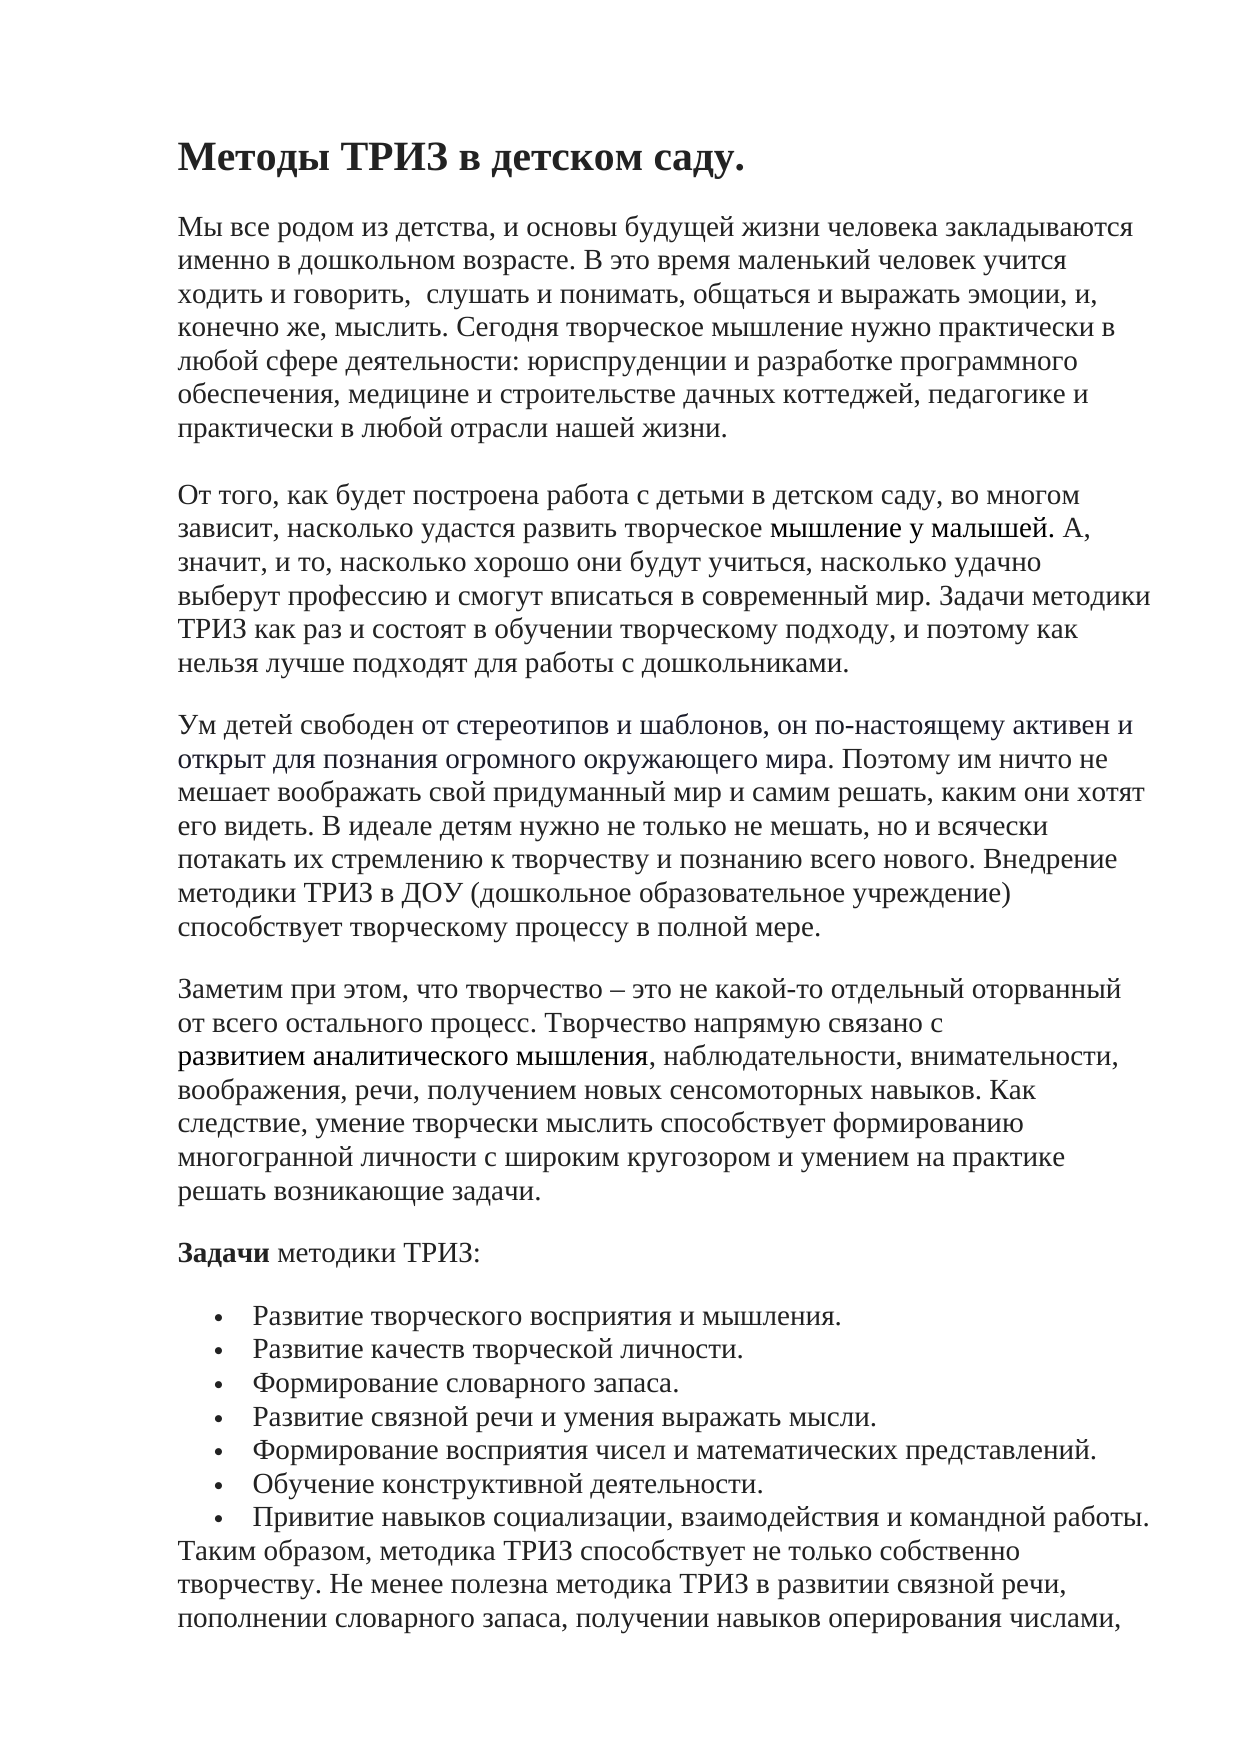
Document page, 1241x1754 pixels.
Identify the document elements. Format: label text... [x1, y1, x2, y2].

list Развитие творческого восприятия и мышления. [215, 1298, 1152, 1332]
text От того, как будет построена работа с детьми в детском саду, во многом зависит, насколько удастся развить творческое мышление у малышей. А, значит, и то, насколько хорошо они будут учиться, насколько удачно выберут профессию и смогут вписаться в современный мир. Задачи методики ТРИЗ как раз и состоят в обучении творческому подходу, и поэтому как нельзя лучше подходят для работы с дошкольниками. [177, 477, 1152, 678]
text Методы ТРИЗ в детском саду. [177, 118, 1152, 179]
text Мы все родом из детства, и основы будущей жизни человека закладываются именно в дошкольном возрасте. В это время маленький человек учится ходить и говорить, слушать и понимать, общаться и выражать эмоции, и, конечно же, мыслить. Сегодня творческое мышление нужно практически в любой сфере деятельности: юриспруденции и разработке программного обеспечения, медицине и строительстве дачных коттеджей, педагогике и практически в любой отрасли нашей жизни. [177, 209, 1152, 443]
text Ум детей свободен от стереотипов и шаблонов, он по-настоящему активен и открыт для познания огромного окружающего мира. Поэтому им ничто не мешает воображать свой придуманный мир и самим решать, каким они хотят его видеть. В идеале детям нужно не только не мешать, но и всячески потакать их стремлению к творчеству и познанию всего нового. Внедрение методики ТРИЗ в ДОУ (дошкольное образовательное учреждение) способствует творческому процессу в полной мере. [177, 707, 1152, 942]
text Заметим при этом, что творчество – это не какой-то отдельный оторванный от всего остального процесс. Творчество напрямую связано с развитием аналитического мышления, наблюдательности, внимательности, воображения, речи, получением новых сенсомоторных навыков. Как следствие, умение творчески мыслить способствует формированию многогранной личности с широким кругозором и умением на практике решать возникающие задачи. [177, 971, 1152, 1206]
list Развитие связной речи и умения выражать мысли. [215, 1399, 1152, 1432]
list Формирование словарного запаса. [215, 1365, 1152, 1399]
list Развитие качеств творческой личности. [215, 1332, 1152, 1365]
list Формирование восприятия чисел и математических представлений. [215, 1432, 1152, 1466]
list Привитие навыков социализации, взаимодействия и командной работы. [215, 1499, 1152, 1533]
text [177, 1533, 1152, 1633]
list Обучение конструктивной деятельности. [215, 1466, 1152, 1499]
text Задачи методики ТРИЗ: [177, 1235, 1152, 1269]
